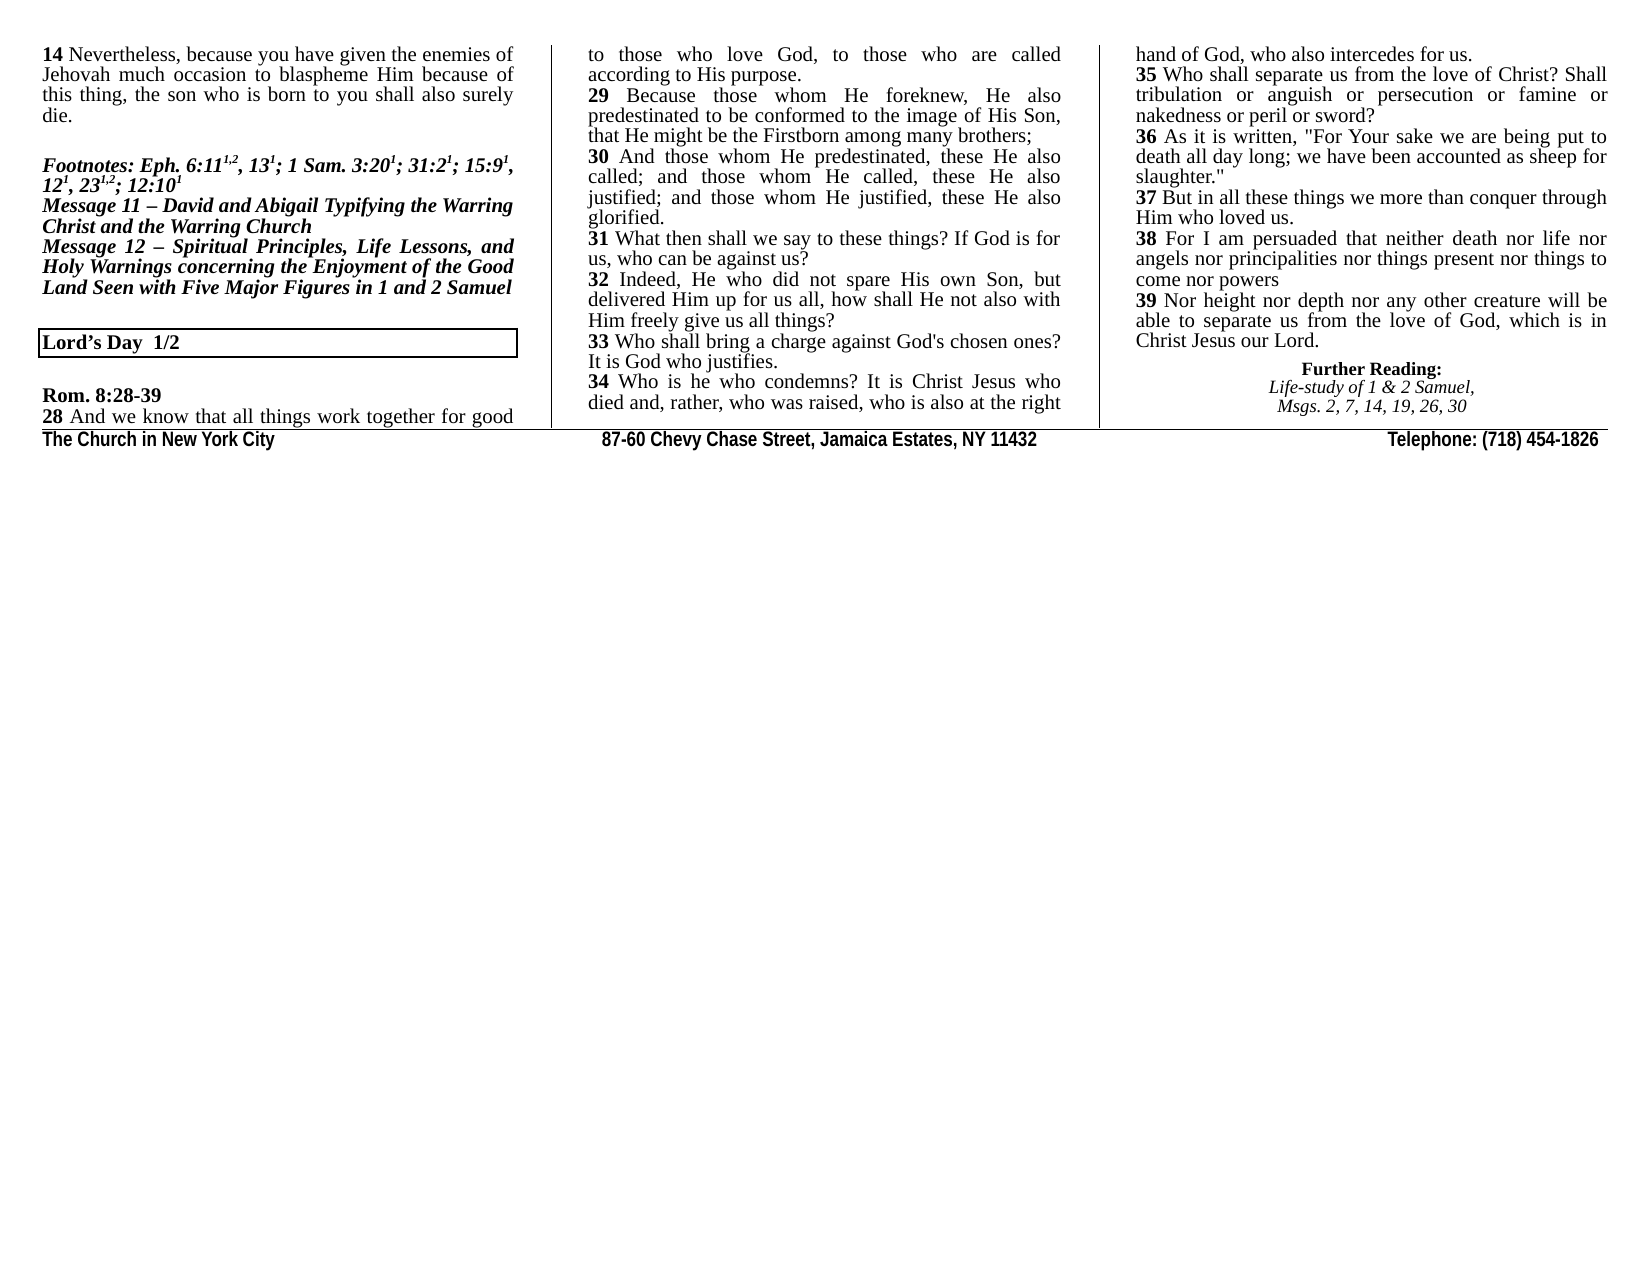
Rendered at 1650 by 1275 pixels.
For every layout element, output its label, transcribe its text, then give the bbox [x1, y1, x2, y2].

text Lord’s Day 1/2 [40, 330, 516, 356]
text 36 As it is written, "For Your sake we are being put to death all day long; we have been accounted as sheep for slaughter." [1136, 127, 1608, 188]
text The Church in New York City 87-60 Chevy Chase Street, Jamaica Estates, NY 11432 Telephone: (718) 454-1826 [42, 430, 1608, 451]
text 34 Who is he who condemns? It is Christ Jesus who died and, rather, who was raised, who is also at the right hand of God, who also intercedes for us. [1136, 45, 1608, 65]
text Msgs. 2, 7, 14, 19, 26, 30 [1136, 398, 1608, 416]
text 29 Because those whom He foreknew, He also predestinated to be conformed to the image of His Son, that He might be the Firstborn among many brothers; [588, 86, 1062, 147]
text 35 Who shall separate us from the love of Christ? Shall tribulation or anguish or persecution or famine or nakedness or peril or sword? [1136, 65, 1608, 127]
text 34 Who is he who condemns? It is Christ Jesus who died and, rather, who was raised, who is also at the right hand of God, who also intercedes for us. [588, 373, 1062, 414]
text Message 11 – David and Abigail Typifying the Warring Christ and the Warring Church [42, 197, 514, 238]
text 32 Indeed, He who did not spare His own Son, but delivered Him up for us all, how shall He not also with Him freely give us all things? [588, 270, 1062, 332]
text Life-study of 1 & 2 Samuel, [1136, 379, 1608, 398]
text 38 For I am persuaded that neither death nor life nor angels nor principalities nor things present nor things to come nor powers [1136, 229, 1608, 291]
text Message 12 – Spiritual Principles, Life Lessons, and Holy Warnings concerning the Enjoyment of the Good Land Seen with Five Major Figures in 1 and 2 Samuel [42, 238, 514, 299]
text 31 What then shall we say to these things? If God is for us, who can be against us? [588, 229, 1062, 270]
text 14 Nevertheless, because you have given the enemies of Jehovah much occasion to blaspheme Him because of this thing, the son who is born to you shall also surely die. [42, 45, 514, 127]
text Footnotes: Eph. 6:111,2, 131; 1 Sam. 3:201; 31:21; 15:91, 121, 231,2; 12:101 [42, 156, 514, 197]
text Further Reading: [1136, 361, 1608, 379]
text 28 And we know that all things work together for good to those who love God, to those who are called according to His purpose. [588, 45, 1062, 86]
text Rom. 8:28-39 [42, 386, 514, 407]
text 28 And we know that all things work together for good to those who love God, to those who are called according to His purpose. [42, 407, 514, 427]
text 37 But in all these things we more than conquer through Him who loved us. [1136, 188, 1608, 229]
text 30 And those whom He predestinated, these He also called; and those whom He called, these He also justified; and those whom He justified, these He also glorified. [588, 147, 1062, 229]
text 33 Who shall bring a charge against God's chosen ones? It is God who justifies. [588, 332, 1062, 373]
text 39 Nor height nor depth nor any other creature will be able to separate us from the love of God, which is in Christ Jesus our Lord. [1136, 291, 1608, 352]
